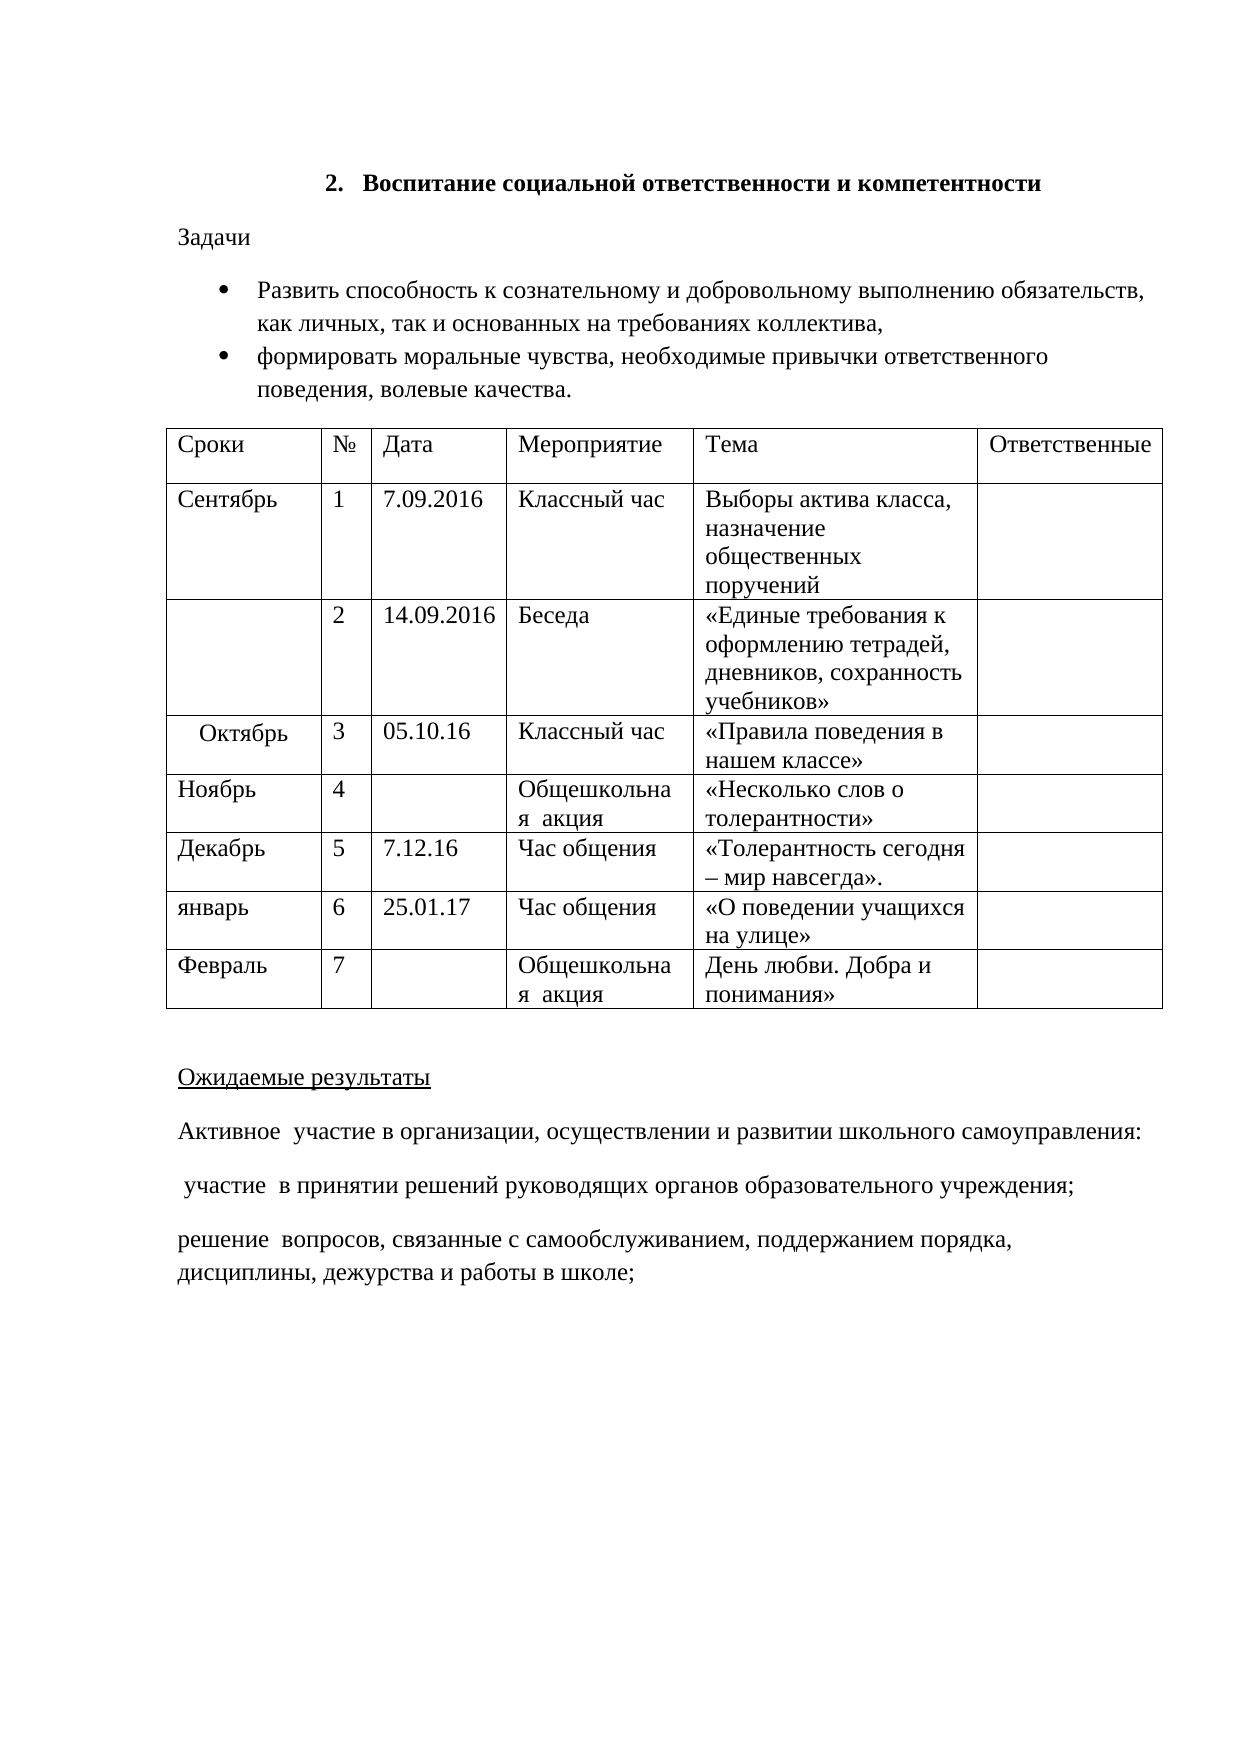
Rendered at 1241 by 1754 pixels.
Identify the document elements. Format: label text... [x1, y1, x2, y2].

table_cell Февраль [167, 950, 321, 1008]
table_cell «Единые требования к оформлению тетрадей, дневников, сохранность учебников» [694, 600, 977, 715]
table_cell «Толерантность сегодня – мир навсегда». [694, 833, 977, 891]
table_cell «О поведении учащихся на улице» [694, 892, 977, 949]
table_cell Сентябрь [167, 484, 321, 599]
text Задачи [177, 222, 1152, 250]
list Воспитание социальной ответственности и компетентности [215, 168, 1152, 196]
table_cell [978, 833, 1162, 891]
table_cell Общешкольная акция [507, 775, 693, 832]
table_cell Час общения [507, 892, 693, 949]
table_cell «Несколько слов о толерантности» [694, 775, 977, 832]
table_cell 4 [322, 775, 371, 832]
table_cell 05.10.16 [372, 716, 506, 773]
table_header Ответственные [978, 429, 1162, 483]
table_header Сроки [167, 429, 321, 483]
table_header Дата [372, 429, 506, 483]
table_cell [978, 775, 1162, 832]
table_cell [978, 892, 1162, 949]
table_cell 2 [322, 600, 371, 715]
table_header Тема [694, 429, 977, 483]
table_cell [167, 600, 321, 715]
table_cell Час общения [507, 833, 693, 891]
table_cell Выборы актива класса, назначение общественных поручений [694, 484, 977, 599]
text Активное участие в организации, осуществлении и развитии школьного самоуправления: [177, 1116, 1152, 1145]
table_cell [978, 716, 1162, 773]
table_cell Декабрь [167, 833, 321, 891]
table_cell январь [167, 892, 321, 949]
table_header Мероприятие [507, 429, 693, 483]
table_cell Классный час [507, 484, 693, 599]
table_cell 7 [322, 950, 371, 1008]
table_cell Общешкольная акция [507, 950, 693, 1008]
table_cell [372, 775, 506, 832]
table_cell Беседа [507, 600, 693, 715]
table_header № [322, 429, 371, 483]
list формировать моральные чувства, необходимые привычки ответственного поведения, волевые качества. [219, 341, 1152, 403]
table_cell 25.01.17 [372, 892, 506, 949]
table_cell Октябрь [167, 716, 321, 773]
table_cell 3 [322, 716, 371, 773]
table_cell 7.12.16 [372, 833, 506, 891]
table_cell 1 [322, 484, 371, 599]
table_cell [978, 950, 1162, 1008]
table_cell [978, 600, 1162, 715]
table_cell [372, 950, 506, 1008]
table_cell 7.09.2016 [372, 484, 506, 599]
table_cell День любви. Добра и понимания» [694, 950, 977, 1008]
text Ожидаемые результаты [177, 1062, 1152, 1091]
table_cell Классный час [507, 716, 693, 773]
table_cell 5 [322, 833, 371, 891]
table_cell «Правила поведения в нашем классе» [694, 716, 977, 773]
text участие в принятии решений руководящих органов образовательного учреждения; [177, 1170, 1152, 1199]
text решение вопросов, связанные с самообслуживанием, поддержанием порядка, дисциплины, дежурства и работы в школе; [177, 1224, 1152, 1286]
table_cell [978, 484, 1162, 599]
table_cell 6 [322, 892, 371, 949]
table_cell Ноябрь [167, 775, 321, 832]
list Развить способность к сознательному и добровольному выполнению обязательств, как личных, так и основанных на требованиях коллектива, [219, 275, 1152, 337]
table_cell 14.09.2016 [372, 600, 506, 715]
